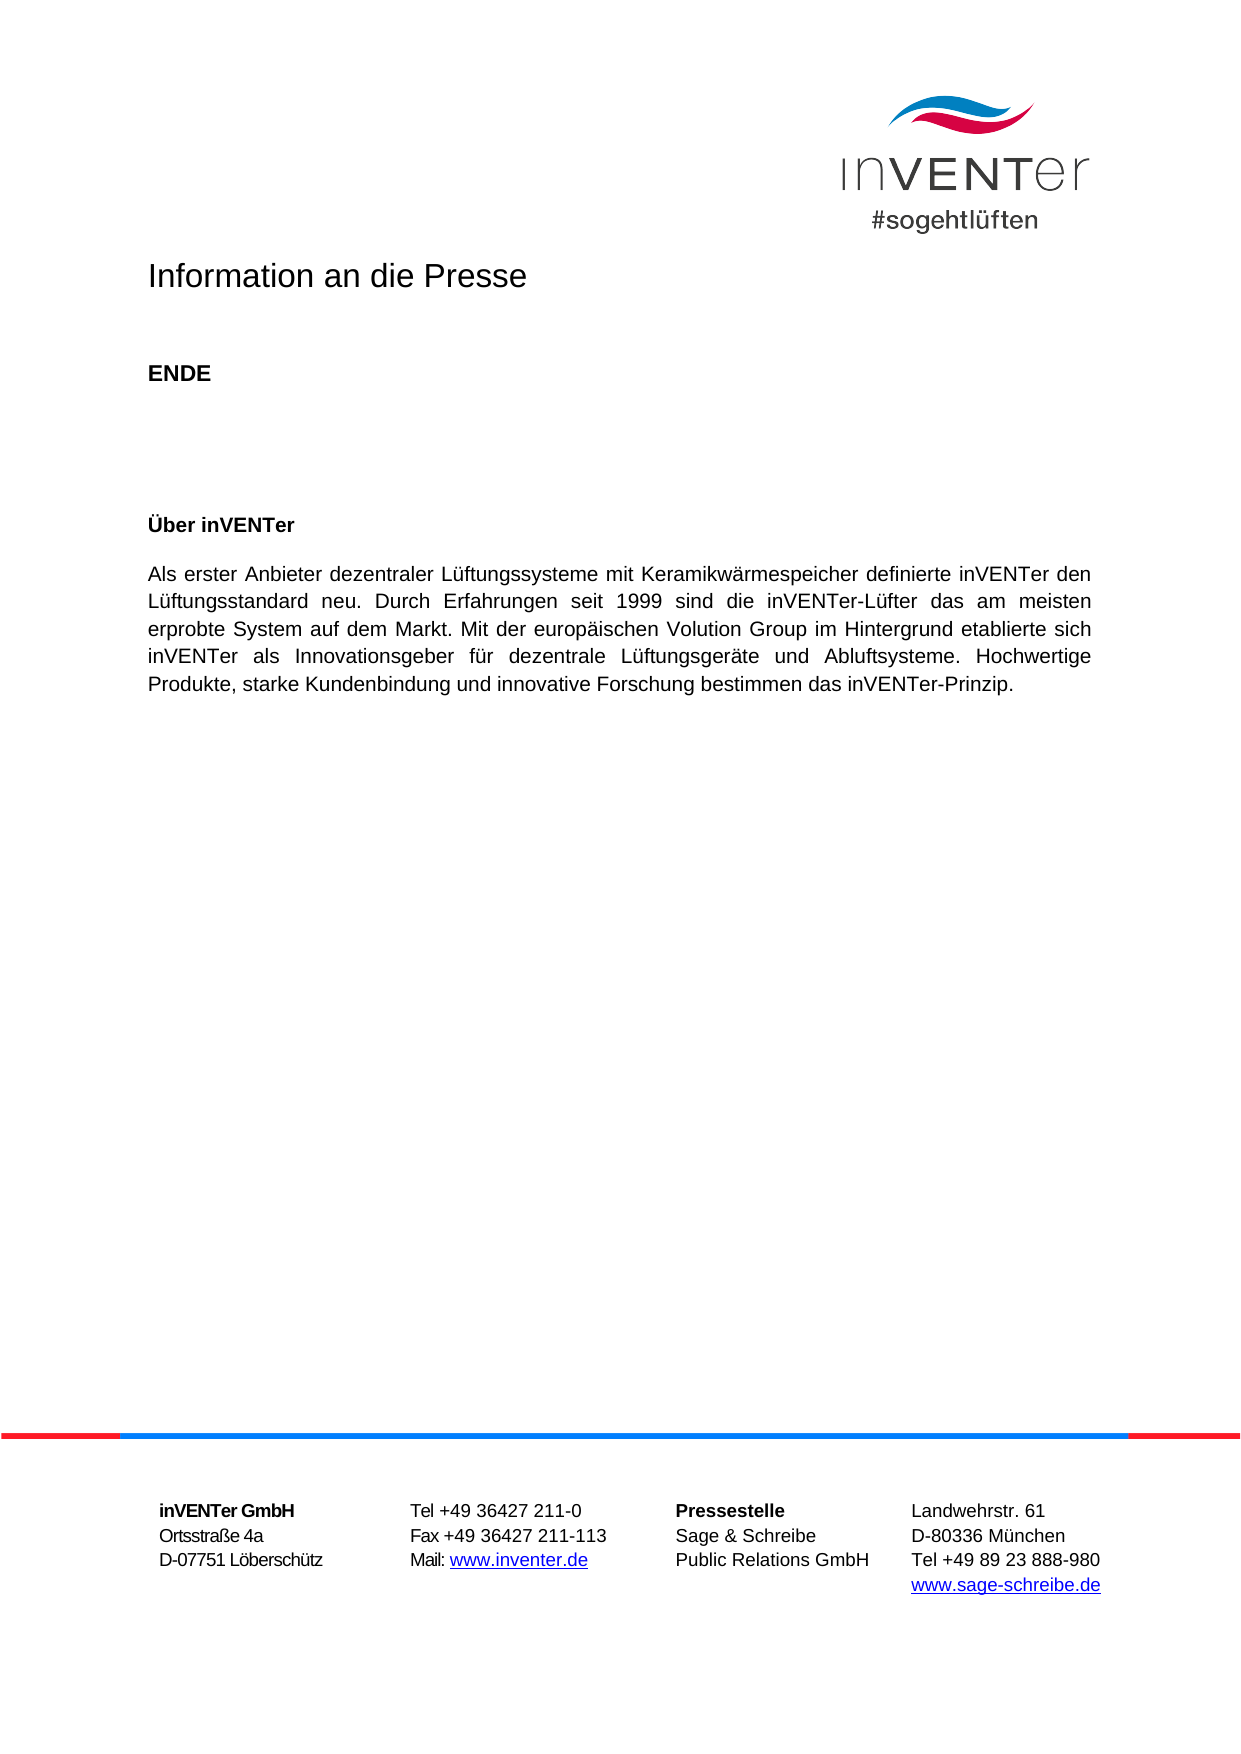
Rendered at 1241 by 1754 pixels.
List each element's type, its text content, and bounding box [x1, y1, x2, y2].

picture [1, 1416, 1241, 1439]
text Als erster Anbieter dezentraler Lüftungssysteme mit Keramikwärmespeicher definierte inVENTer den Lüftungsstandard neu. Durch Erfahrungen seit 1999 sind die inVENTer-Lüfter das am meisten erprobte System auf dem Markt. Mit der europäischen Volution Group im Hintergrund etablierte sich inVENTer als Innovationsgeber für dezentrale Lüftungsgeräte und Abluftsysteme. Hochwertige Produkte, starke Kundenbindung und innovative Forschung bestimmen das inVENTer-Prinzip. [148, 562, 1093, 696]
text ENDE [148, 360, 1093, 386]
picture [788, 84, 1093, 246]
text Über inVENTer [148, 513, 1093, 537]
